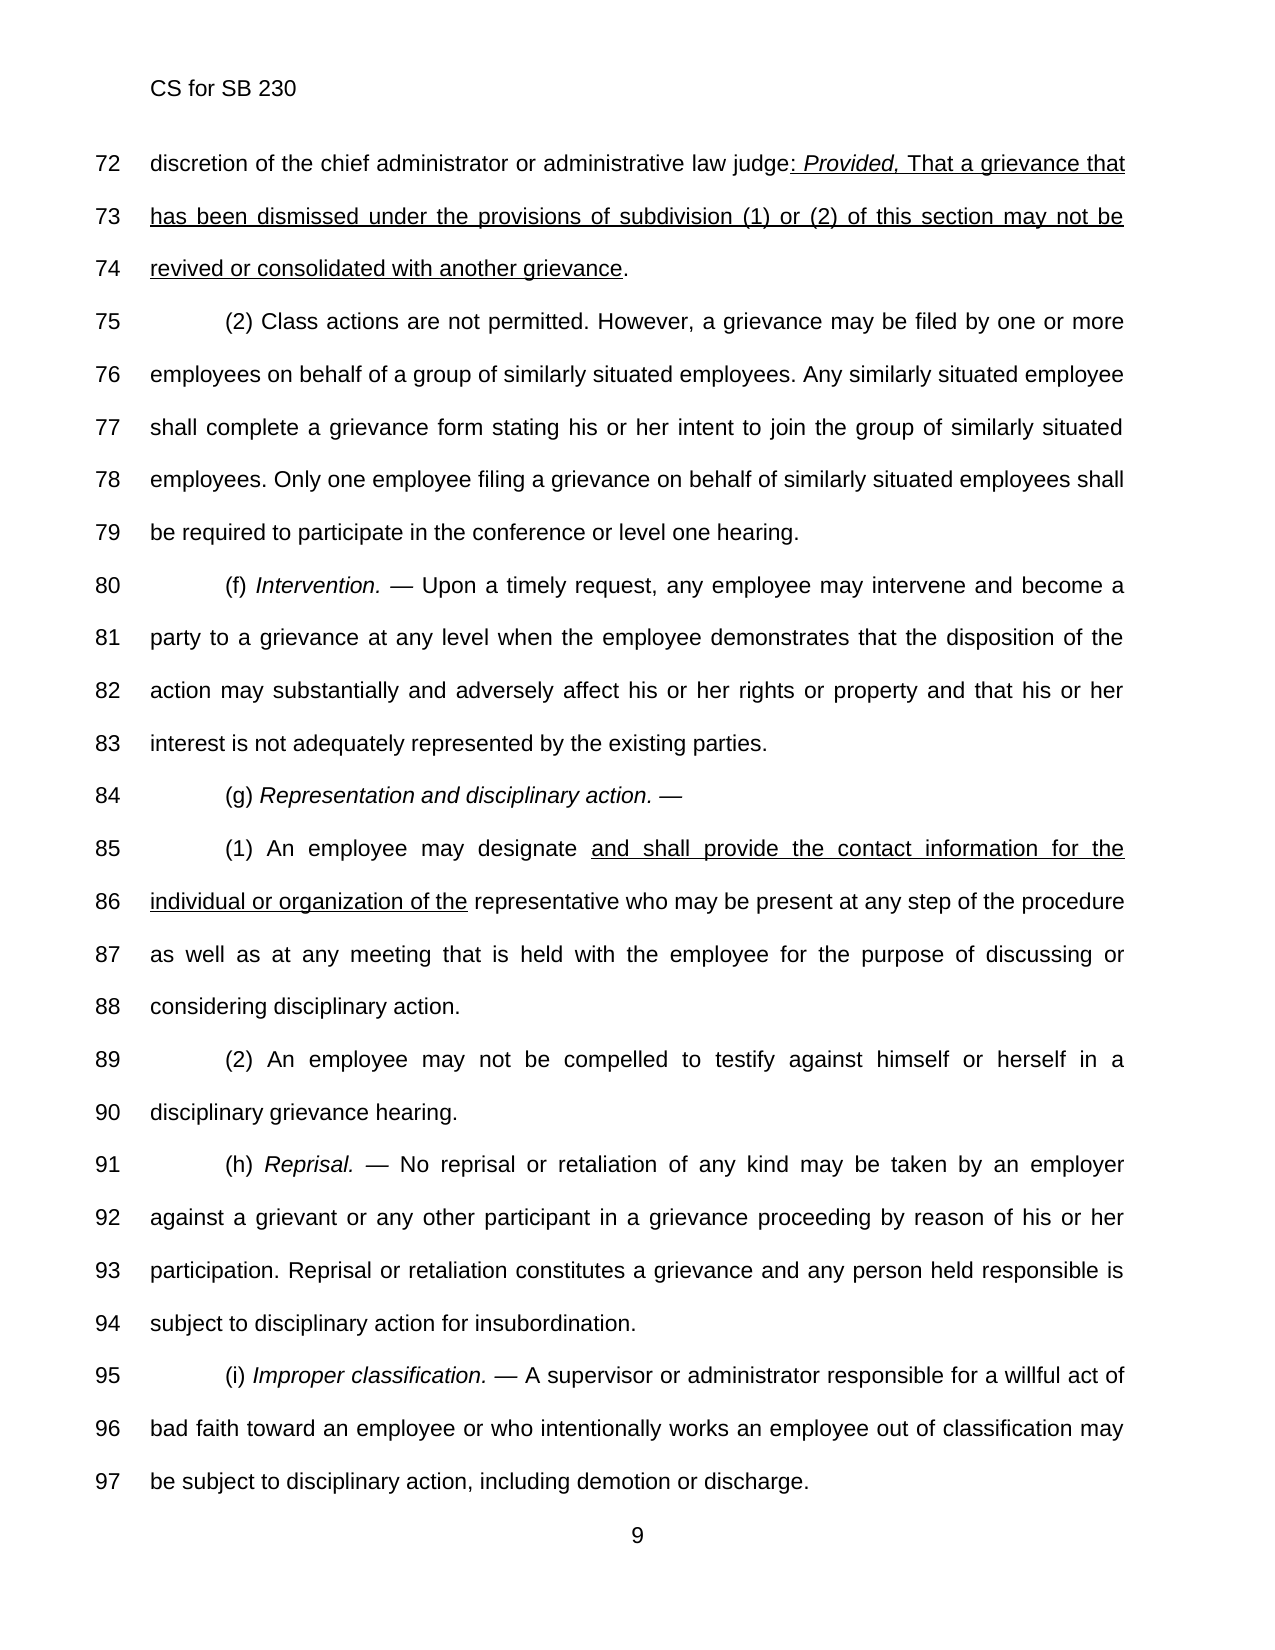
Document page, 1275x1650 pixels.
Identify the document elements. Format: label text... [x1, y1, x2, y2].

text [150, 150, 1125, 282]
text (i) Improper classification. — A supervisor or administrator responsible for a willful act of bad faith toward an employee or who intentionally works an employee out of classification may be subject to disciplinary action, including demotion or discharge. [150, 1362, 1125, 1494]
text (1) An employee may designate and shall provide the contact information for the individual or organization of the representative who may be present at any step of the procedure as well as at any meeting that is held with the employee for the purpose of discussing or considering disciplinary action. [150, 835, 1125, 1020]
text (f) Intervention. — Upon a timely request, any employee may intervene and become a party to a grievance at any level when the employee demonstrates that the disposition of the action may substantially and adversely affect his or her rights or property and that his or her interest is not adequately represented by the existing parties. [150, 572, 1125, 756]
text (2) Class actions are not permitted. However, a grievance may be filed by one or more employees on behalf of a group of similarly situated employees. Any similarly situated employee shall complete a grievance form stating his or her intent to join the group of similarly situated employees. Only one employee filing a grievance on behalf of similarly situated employees shall be required to participate in the conference or level one hearing. [150, 308, 1125, 545]
text (h) Reprisal. — No reprisal or retaliation of any kind may be taken by an employer against a grievant or any other participant in a grievance proceeding by reason of his or her participation. Reprisal or retaliation constitutes a grievance and any person held responsible is subject to disciplinary action for insubordination. [150, 1151, 1125, 1336]
text (2) An employee may not be compelled to testify against himself or herself in a disciplinary grievance hearing. [150, 1046, 1125, 1125]
text (g) Representation and disciplinary action. — [150, 782, 1125, 809]
